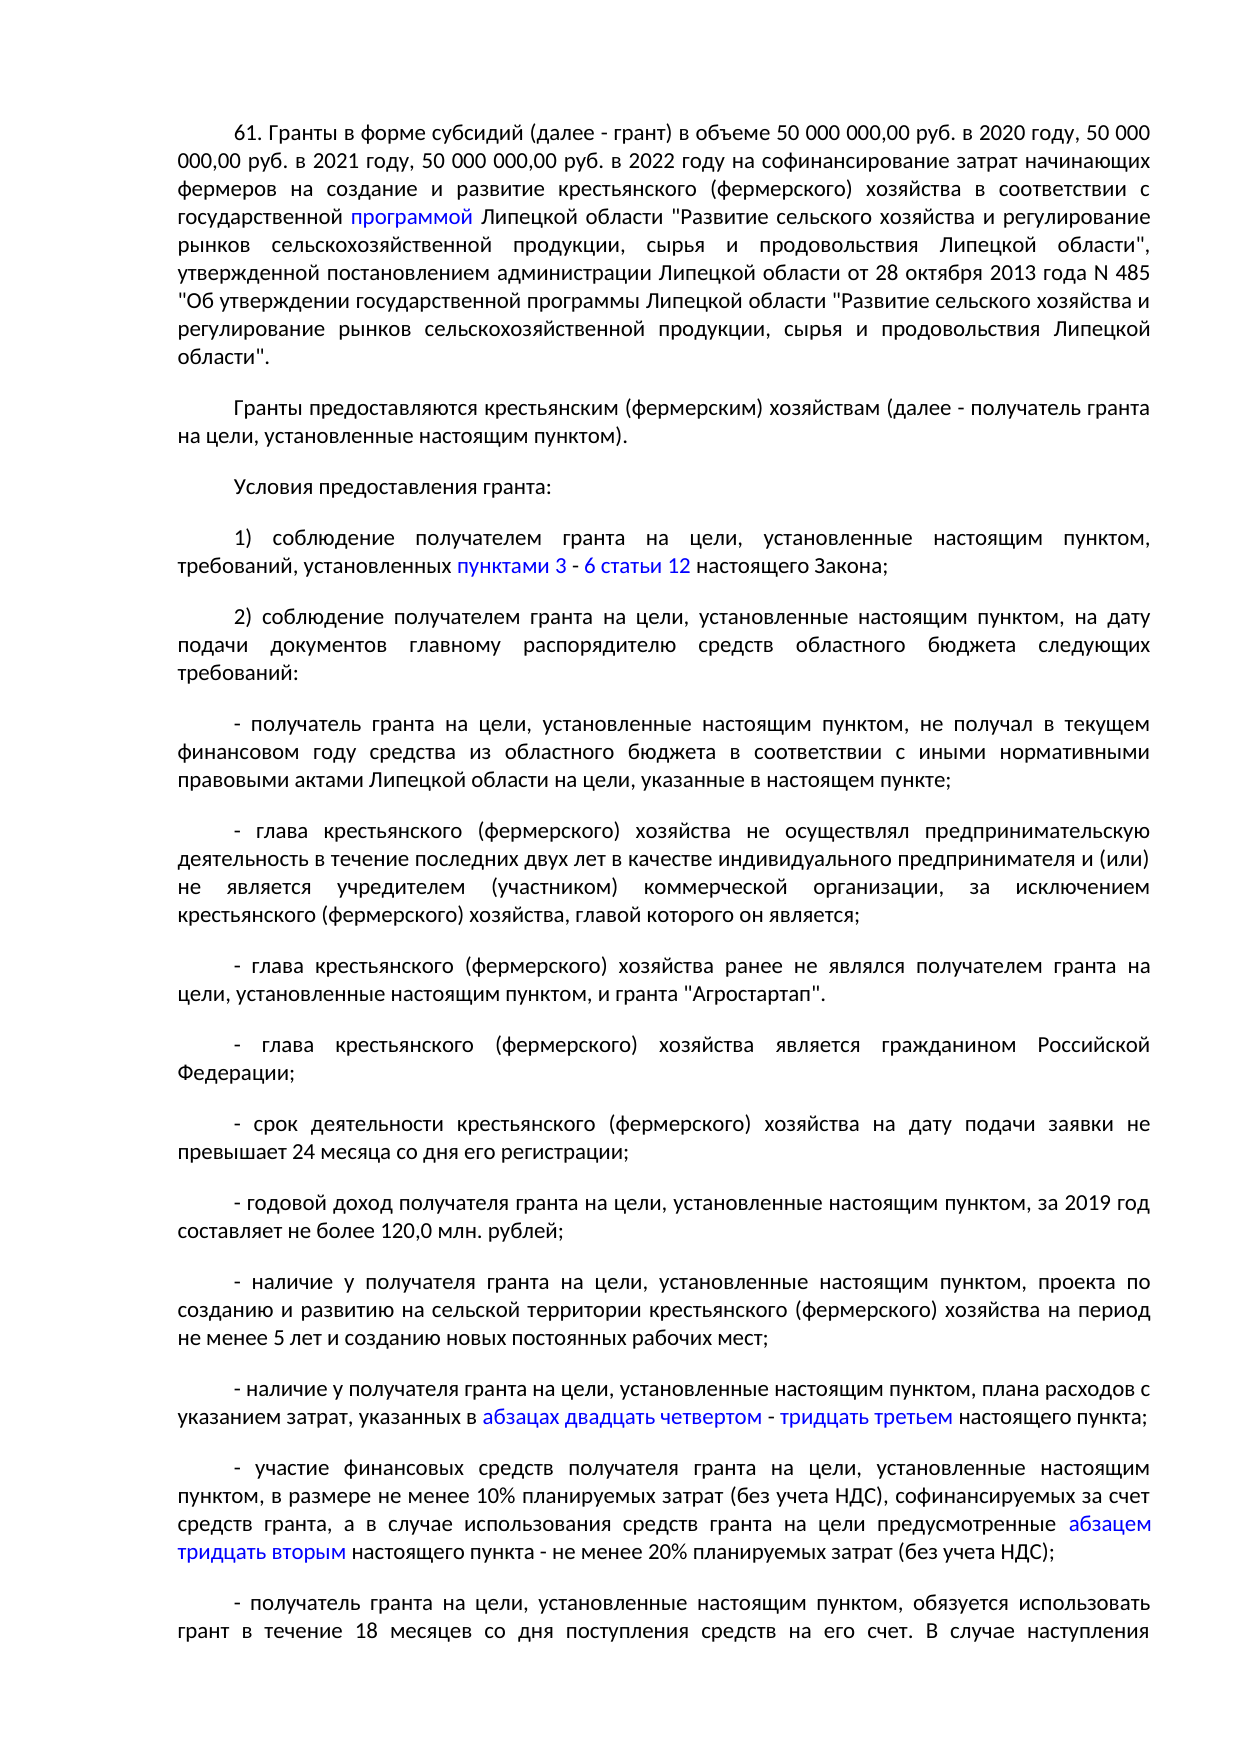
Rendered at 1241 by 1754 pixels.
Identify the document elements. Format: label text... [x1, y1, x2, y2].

text 1) соблюдение получателем гранта на цели, установленные настоящим пунктом, требований, установленных пунктами 3 - 6 статьи 12 настоящего Закона; [177, 523, 1152, 579]
text Гранты предоставляются крестьянским (фермерским) хозяйствам (далее - получатель гранта на цели, установленные настоящим пунктом). [177, 393, 1152, 449]
text - участие финансовых средств получателя гранта на цели, установленные настоящим пунктом, в размере не менее 10% планируемых затрат (без учета НДС), софинансируемых за счет средств гранта, а в случае использования средств гранта на цели предусмотренные абзацем тридцать вторым настоящего пункта - не менее 20% планируемых затрат (без учета НДС); [177, 1453, 1152, 1565]
text 2) соблюдение получателем гранта на цели, установленные настоящим пунктом, на дату подачи документов главному распорядителю средств областного бюджета следующих требований: [177, 602, 1152, 686]
text - срок деятельности крестьянского (фермерского) хозяйства на дату подачи заявки не превышает 24 месяца со дня его регистрации; [177, 1109, 1152, 1165]
text - наличие у получателя гранта на цели, установленные настоящим пунктом, проекта по созданию и развитию на сельской территории крестьянского (фермерского) хозяйства на период не менее 5 лет и созданию новых постоянных рабочих мест; [177, 1267, 1152, 1351]
text - годовой доход получателя гранта на цели, установленные настоящим пунктом, за 2019 год составляет не более 120,0 млн. рублей; [177, 1188, 1152, 1244]
text - глава крестьянского (фермерского) хозяйства является гражданином Российской Федерации; [177, 1030, 1152, 1086]
text - глава крестьянского (фермерского) хозяйства не осуществлял предпринимательскую деятельность в течение последних двух лет в качестве индивидуального предпринимателя и (или) не является учредителем (участником) коммерческой организации, за исключением крестьянского (фермерского) хозяйства, главой которого он является; [177, 816, 1152, 928]
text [177, 1588, 1152, 1644]
text - глава крестьянского (фермерского) хозяйства ранее не являлся получателем гранта на цели, установленные настоящим пунктом, и гранта "Агростартап". [177, 951, 1152, 1007]
text - получатель гранта на цели, установленные настоящим пунктом, не получал в текущем финансовом году средства из областного бюджета в соответствии с иными нормативными правовыми актами Липецкой области на цели, указанные в настоящем пункте; [177, 709, 1152, 793]
text Условия предоставления гранта: [177, 472, 1152, 500]
text 61. Гранты в форме субсидий (далее - грант) в объеме 50 000 000,00 руб. в 2020 году, 50 000 000,00 руб. в 2021 году, 50 000 000,00 руб. в 2022 году на софинансирование затрат начинающих фермеров на создание и развитие крестьянского (фермерского) хозяйства в соответствии с государственной программой Липецкой области "Развитие сельского хозяйства и регулирование рынков сельскохозяйственной продукции, сырья и продовольствия Липецкой области", утвержденной постановлением администрации Липецкой области от 28 октября 2013 года N 485 "Об утверждении государственной программы Липецкой области "Развитие сельского хозяйства и регулирование рынков сельскохозяйственной продукции, сырья и продовольствия Липецкой области". [177, 118, 1152, 370]
text - наличие у получателя гранта на цели, установленные настоящим пунктом, плана расходов с указанием затрат, указанных в абзацах двадцать четвертом - тридцать третьем настоящего пункта; [177, 1374, 1152, 1430]
